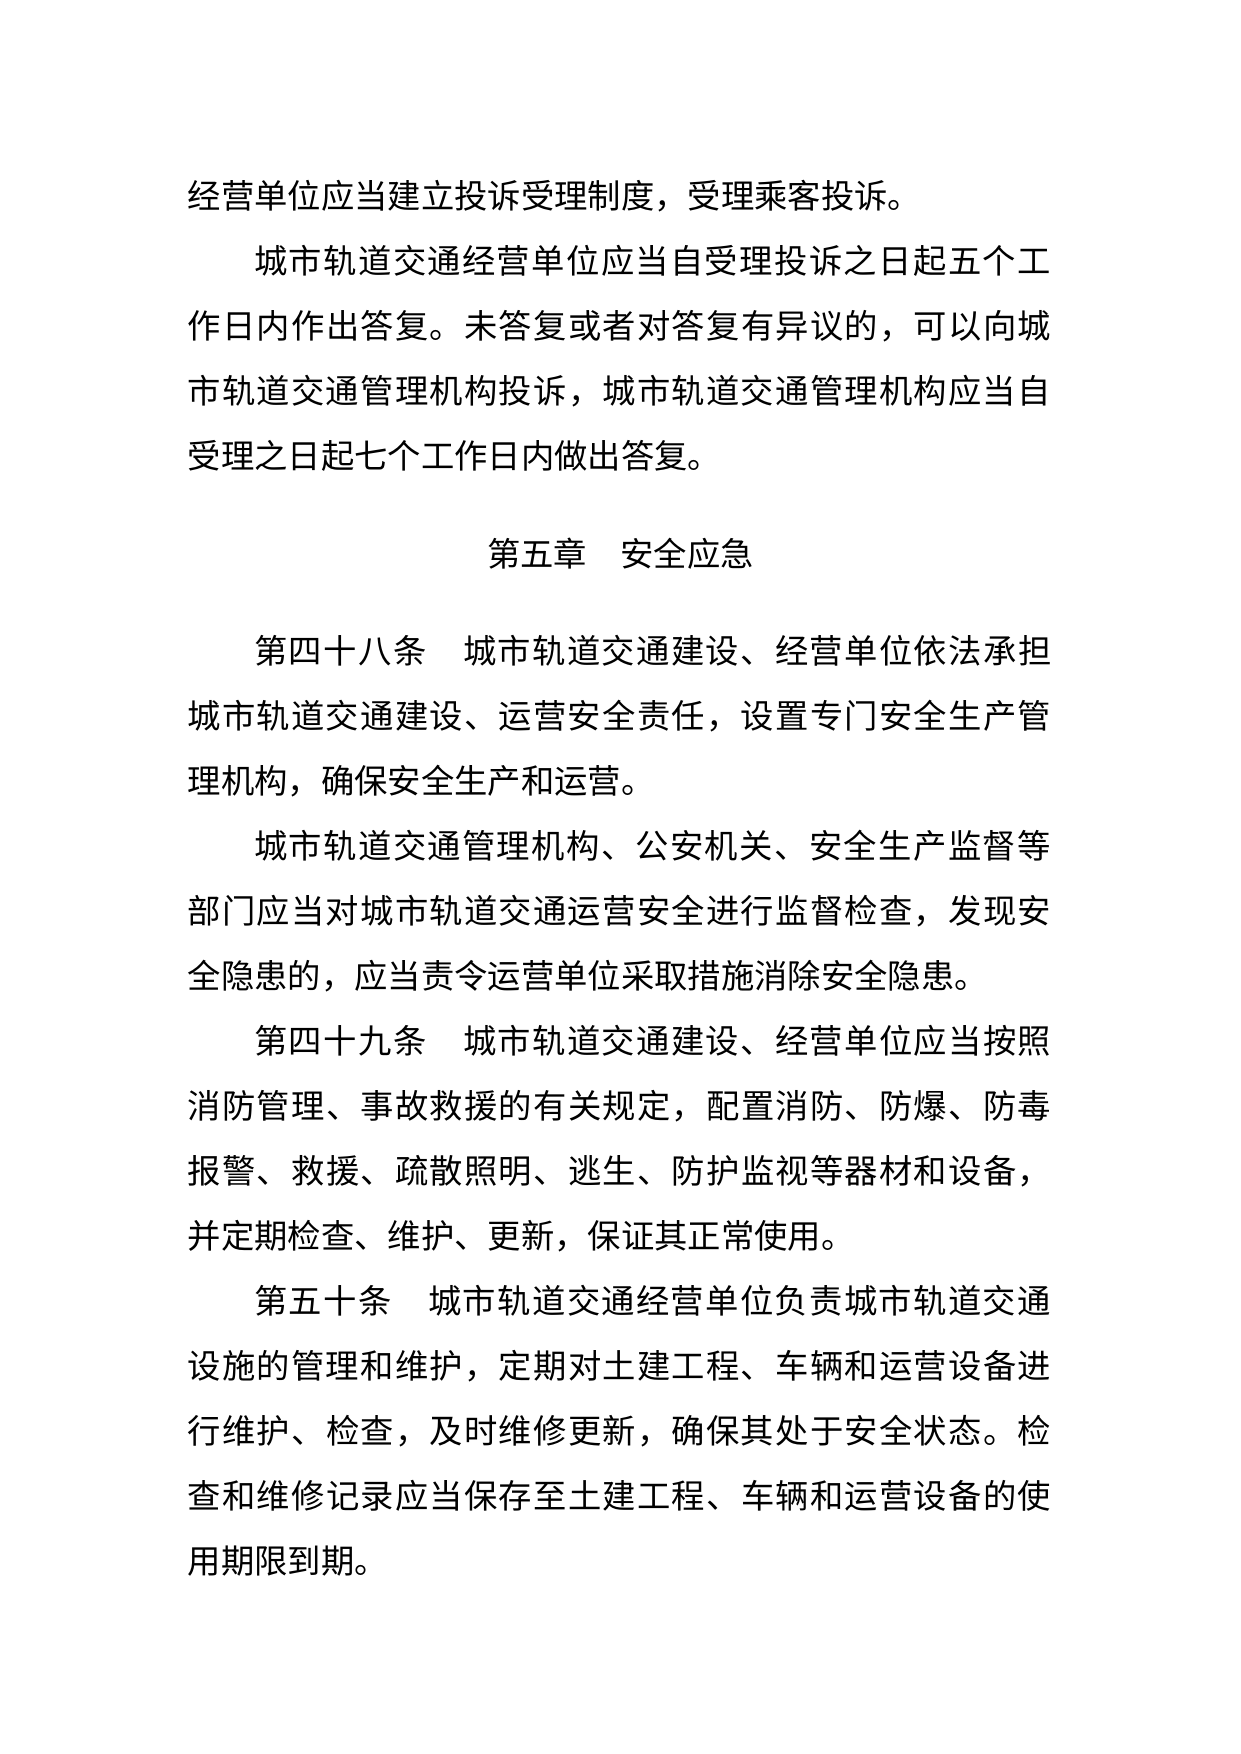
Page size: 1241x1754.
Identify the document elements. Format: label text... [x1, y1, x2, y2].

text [187, 162, 1053, 227]
text 城市轨道交通管理机构、公安机关、安全生产监督等部门应当对城市轨道交通运营安全进行监督检查，发现安全隐患的，应当责令运营单位采取措施消除安全隐患。 [187, 812, 1053, 1007]
text 第四十九条 城市轨道交通建设、经营单位应当按照消防管理、事故救援的有关规定，配置消防、防爆、防毒、报警、救援、疏散照明、逃生、防护监视等器材和设备，并定期检查、维护、更新，保证其正常使用。 [187, 1007, 1053, 1267]
text 第四十八条 城市轨道交通建设、经营单位依法承担城市轨道交通建设、运营安全责任，设置专门安全生产管理机构，确保安全生产和运营。 [187, 617, 1053, 812]
text 城市轨道交通经营单位应当自受理投诉之日起五个工作日内作出答复。未答复或者对答复有异议的，可以向城市轨道交通管理机构投诉，城市轨道交通管理机构应当自受理之日起七个工作日内做出答复。 [187, 227, 1053, 487]
text 第五章 安全应急 [187, 519, 1053, 584]
text 第五十条 城市轨道交通经营单位负责城市轨道交通设施的管理和维护，定期对土建工程、车辆和运营设备进行维护、检查，及时维修更新，确保其处于安全状态。检查和维修记录应当保存至土建工程、车辆和运营设备的使用期限到期。 [187, 1267, 1053, 1592]
